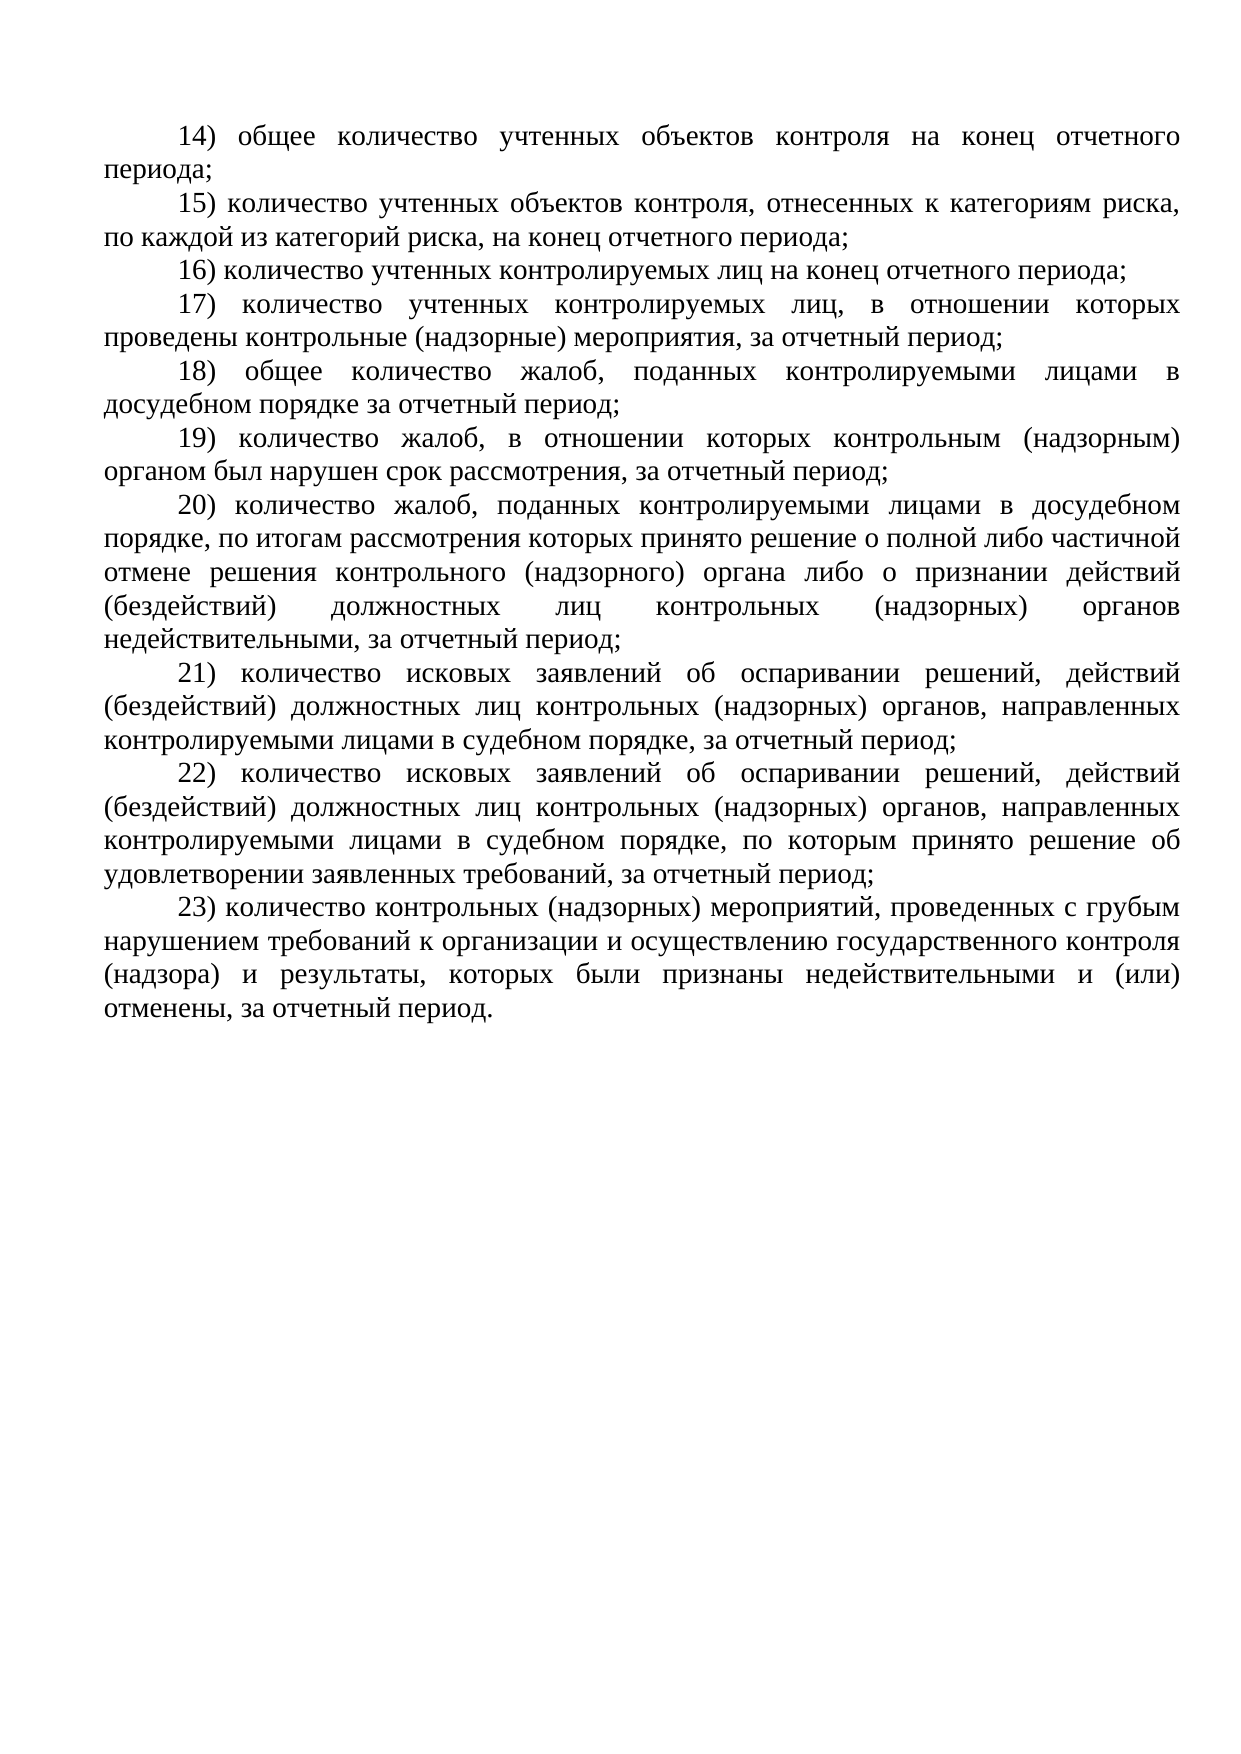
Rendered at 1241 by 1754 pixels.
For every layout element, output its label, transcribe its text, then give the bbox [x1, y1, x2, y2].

text 15) количество учтенных объектов контроля, отнесенных к категориям риска, по каждой из категорий риска, на конец отчетного периода; [103, 185, 1181, 252]
text 23) количество контрольных (надзорных) мероприятий, проведенных с грубым нарушением требований к организации и осуществлению государственного контроля (надзора) и результаты, которых были признаны недействительными и (или) отменены, за отчетный период. [103, 889, 1181, 1024]
text 22) количество исковых заявлений об оспаривании решений, действий (бездействий) должностных лиц контрольных (надзорных) органов, направленных контролируемыми лицами в судебном порядке, по которым принято решение об удовлетворении заявленных требований, за отчетный период; [103, 755, 1181, 889]
text 20) количество жалоб, поданных контролируемыми лицами в досудебном порядке, по итогам рассмотрения которых принято решение о полной либо частичной отмене решения контрольного (надзорного) органа либо о признании действий (бездействий) должностных лиц контрольных (надзорных) органов недействительными, за отчетный период; [103, 487, 1181, 655]
text 16) количество учтенных контролируемых лиц на конец отчетного периода; [103, 252, 1181, 286]
text 18) общее количество жалоб, поданных контролируемыми лицами в досудебном порядке за отчетный период; [103, 353, 1181, 420]
text 19) количество жалоб, в отношении которых контрольным (надзорным) органом был нарушен срок рассмотрения, за отчетный период; [103, 420, 1181, 487]
text 21) количество исковых заявлений об оспаривании решений, действий (бездействий) должностных лиц контрольных (надзорных) органов, направленных контролируемыми лицами в судебном порядке, за отчетный период; [103, 655, 1181, 755]
text 17) количество учтенных контролируемых лиц, в отношении которых проведены контрольные (надзорные) мероприятия, за отчетный период; [103, 286, 1181, 353]
text 14) общее количество учтенных объектов контроля на конец отчетного периода; [103, 118, 1181, 185]
